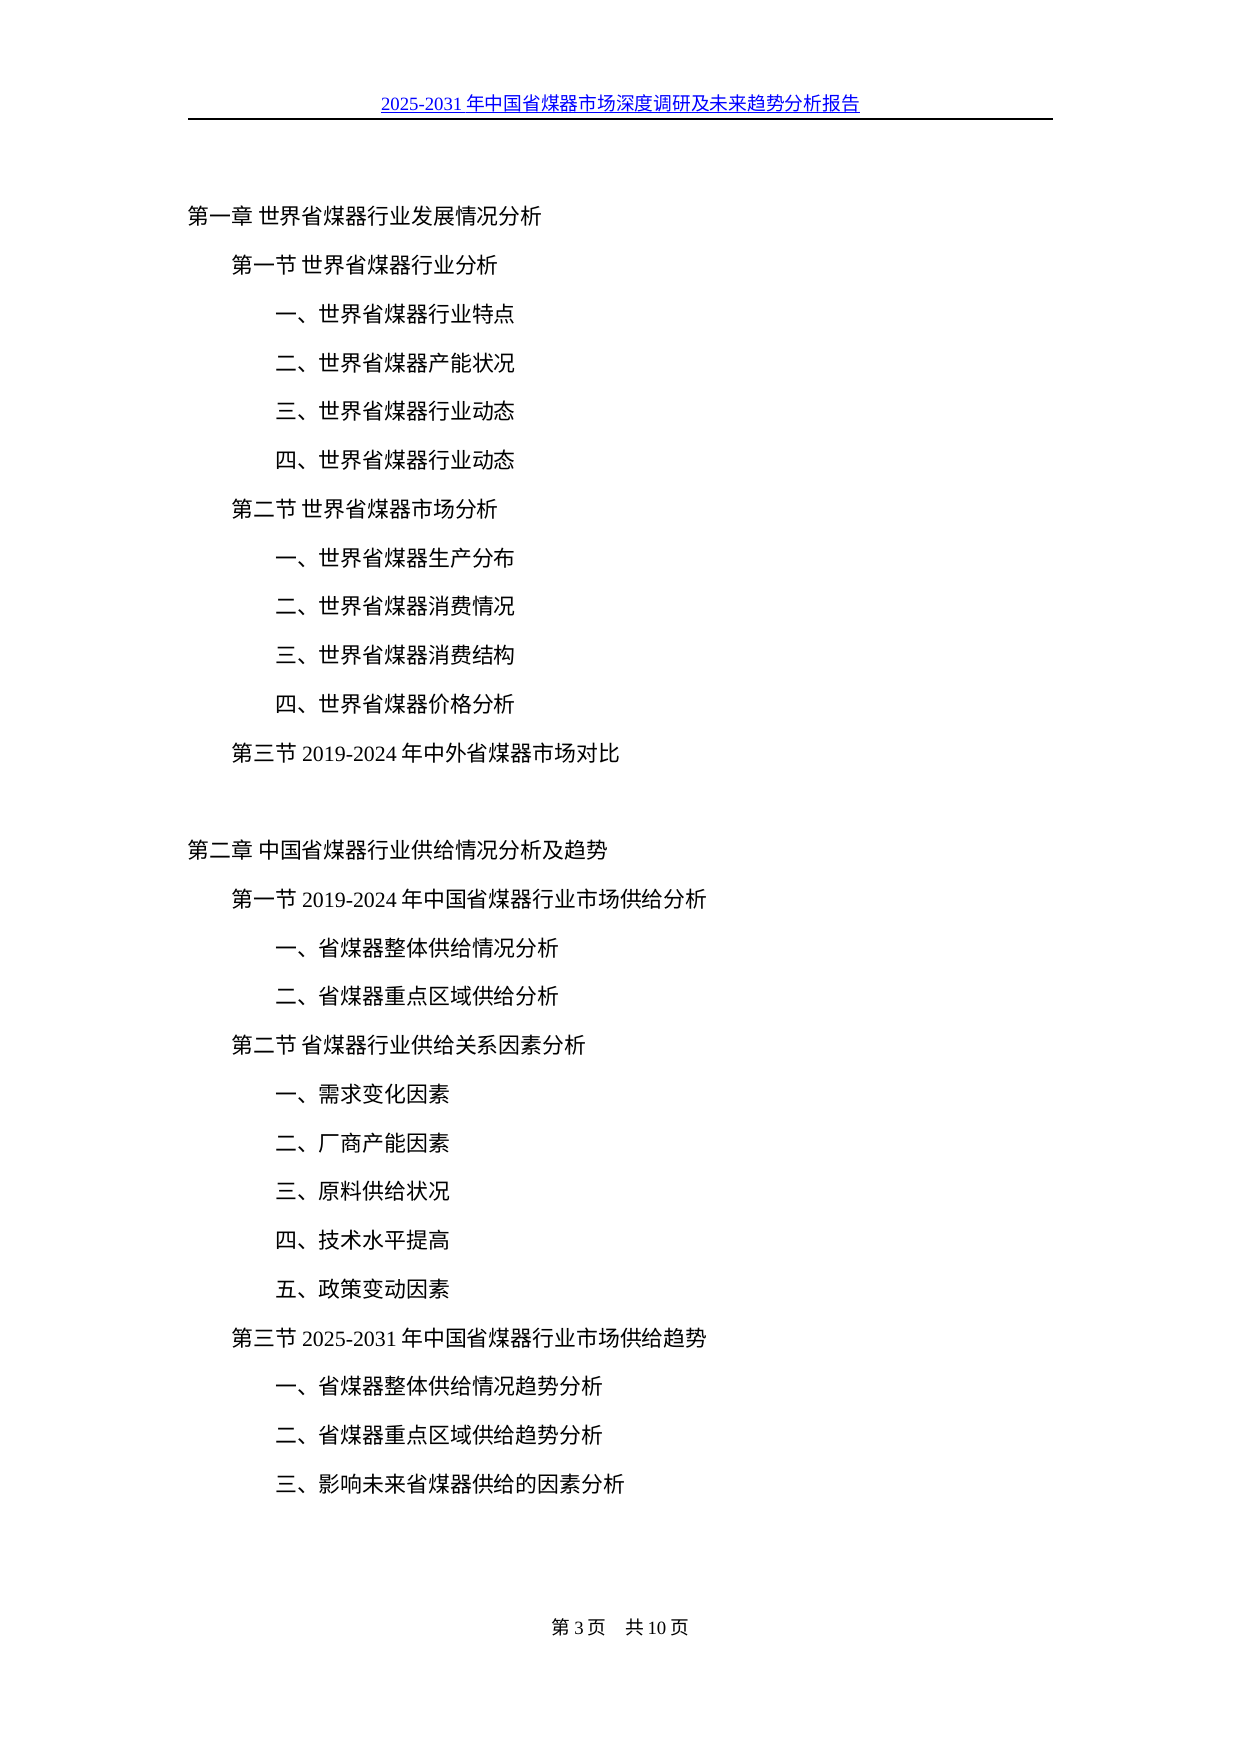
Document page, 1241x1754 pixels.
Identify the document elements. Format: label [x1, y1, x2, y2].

text [187, 150, 1053, 1499]
